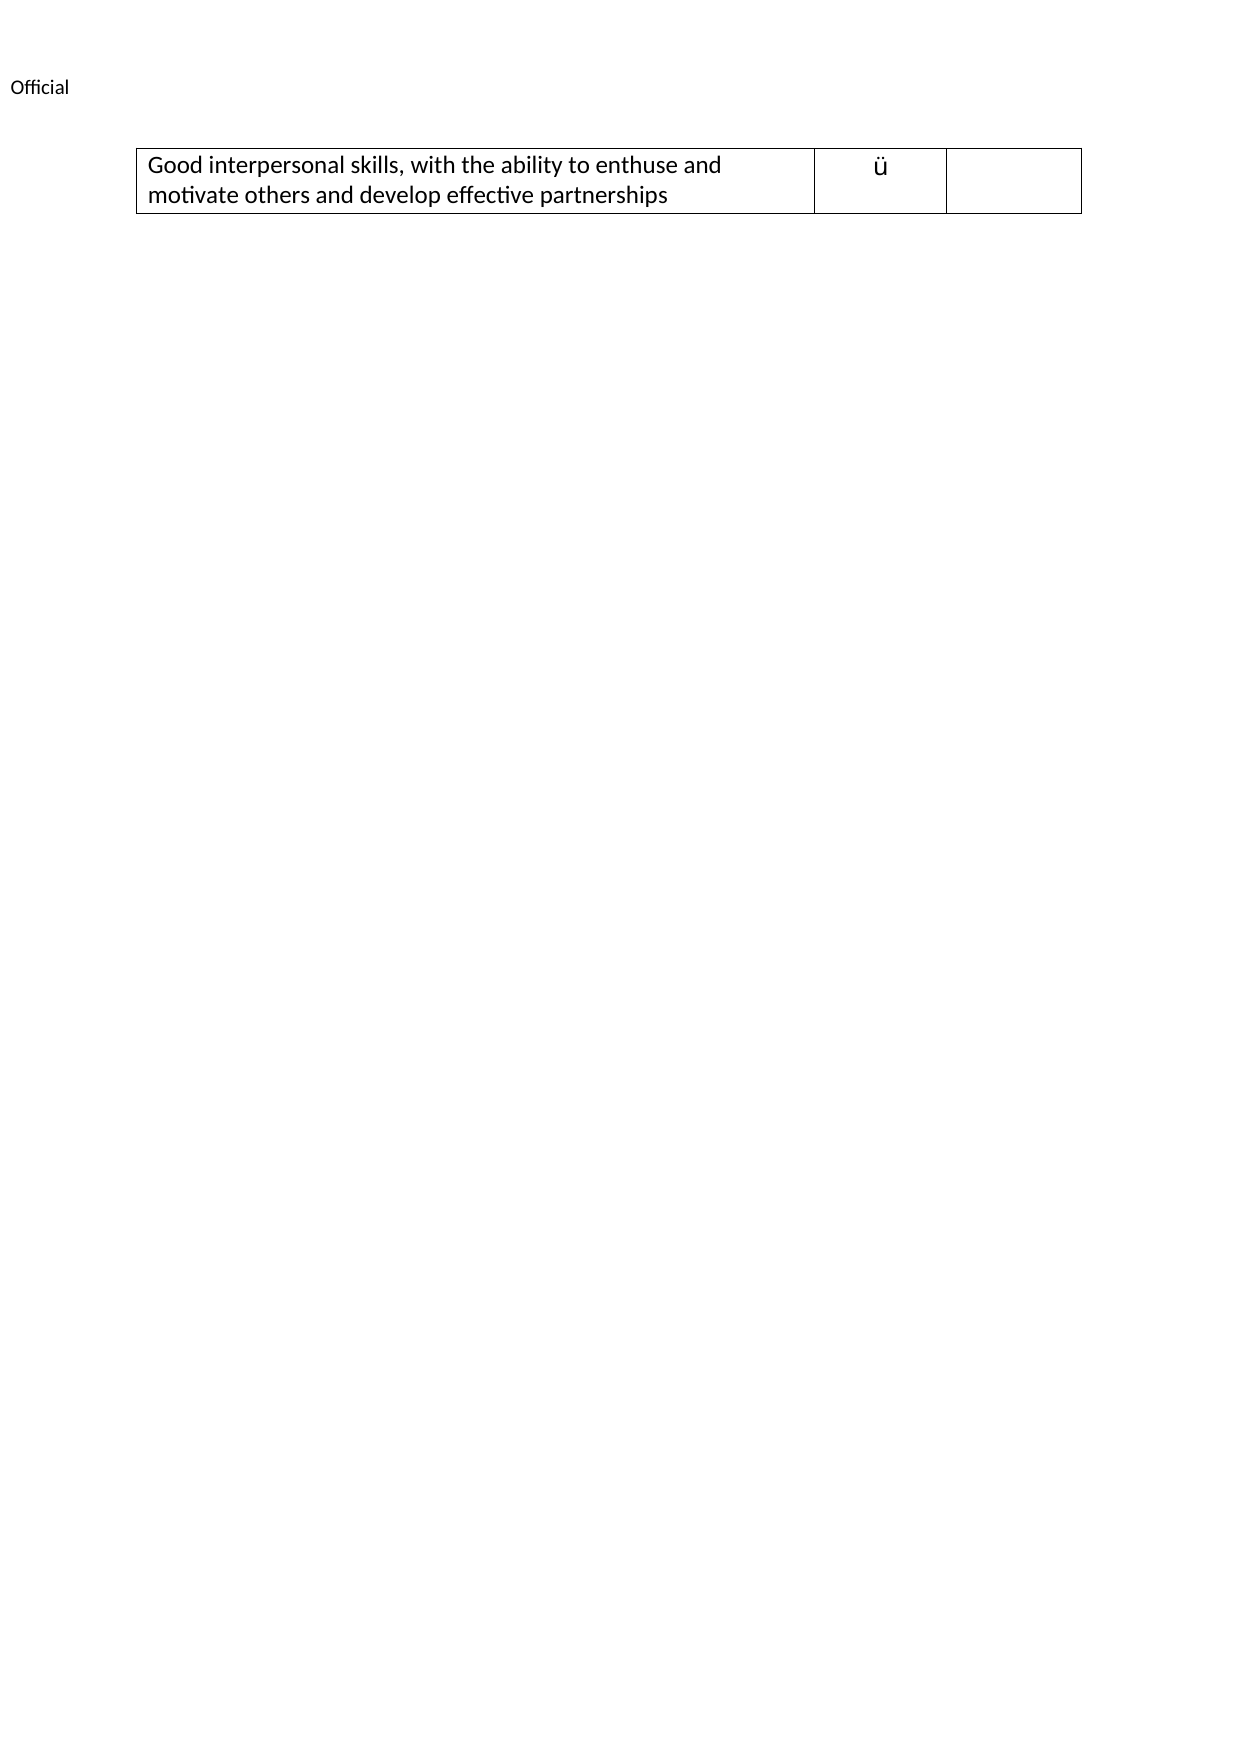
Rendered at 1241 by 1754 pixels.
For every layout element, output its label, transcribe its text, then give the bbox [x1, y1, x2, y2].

table_cell ü [815, 149, 946, 213]
table_cell Good interpersonal skills, with the ability to enthuse and motivate others and develop effective partnerships [137, 149, 814, 213]
table_cell [947, 149, 1081, 213]
